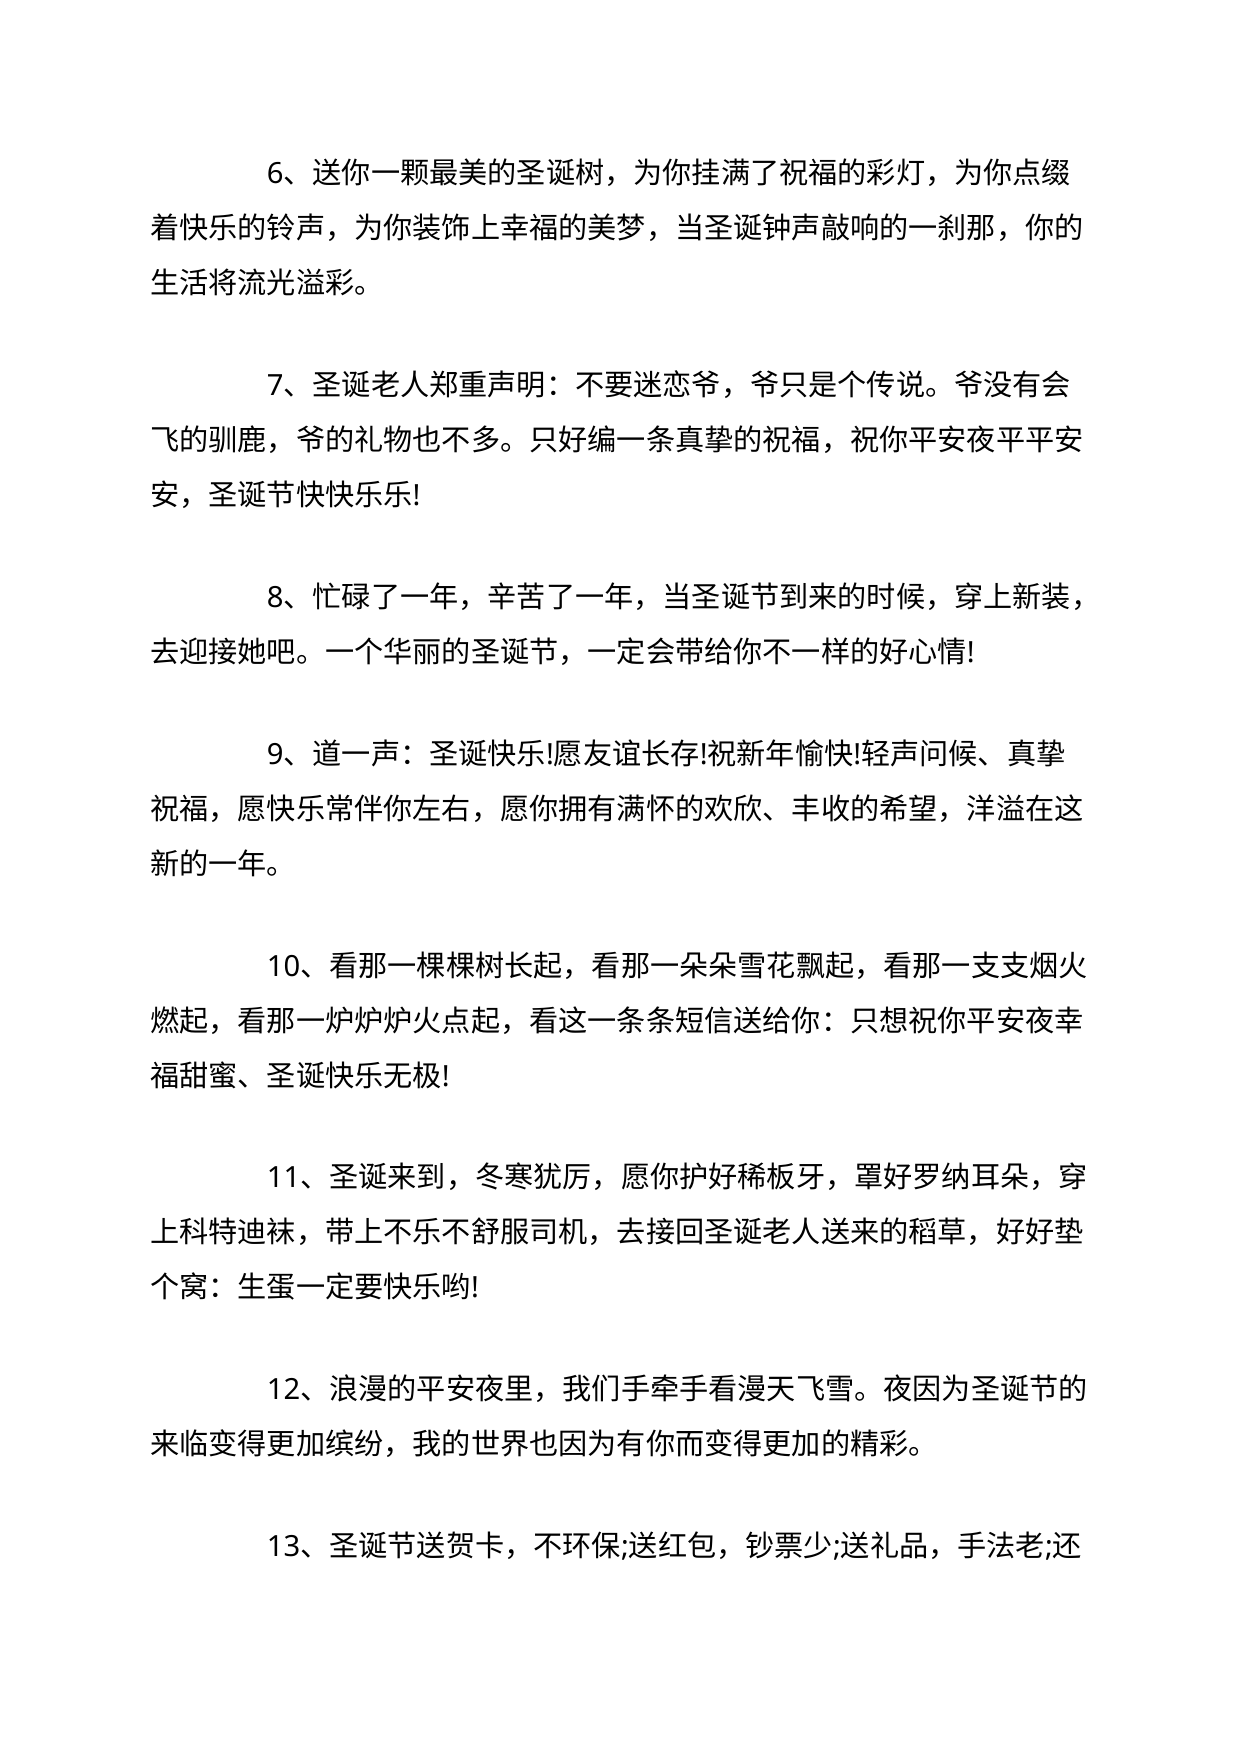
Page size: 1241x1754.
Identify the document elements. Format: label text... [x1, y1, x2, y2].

text 9、道一声：圣诞快乐!愿友谊长存!祝新年愉快!轻声问候、真挚祝福，愿快乐常伴你左右，愿你拥有满怀的欢欣、丰收的希望，洋溢在这新的一年。 [150, 731, 1090, 883]
text 12、浪漫的平安夜里，我们手牵手看漫天飞雪。夜因为圣诞节的来临变得更加缤纷，我的世界也因为有你而变得更加的精彩。 [150, 1366, 1090, 1463]
text 8、忙碌了一年，辛苦了一年，当圣诞节到来的时候，穿上新装，去迎接她吧。一个华丽的圣诞节，一定会带给你不一样的好心情! [150, 573, 1090, 671]
text 6、送你一颗最美的圣诞树，为你挂满了祝福的彩灯，为你点缀着快乐的铃声，为你装饰上幸福的美梦，当圣诞钟声敲响的一刹那，你的生活将流光溢彩。 [150, 150, 1090, 302]
text 10、看那一棵棵树长起，看那一朵朵雪花飘起，看那一支支烟火燃起，看那一炉炉炉火点起，看这一条条短信送给你：只想祝你平安夜幸福甜蜜、圣诞快乐无极! [150, 942, 1090, 1094]
text 7、圣诞老人郑重声明：不要迷恋爷，爷只是个传说。爷没有会飞的驯鹿，爷的礼物也不多。只好编一条真挚的祝福，祝你平安夜平平安安，圣诞节快快乐乐! [150, 362, 1090, 514]
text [150, 1523, 1090, 1565]
text 11、圣诞来到，冬寒犹厉，愿你护好稀板牙，罩好罗纳耳朵，穿上科特迪袜，带上不乐不舒服司机，去接回圣诞老人送来的稻草，好好垫个窝：生蛋一定要快乐哟! [150, 1154, 1090, 1306]
